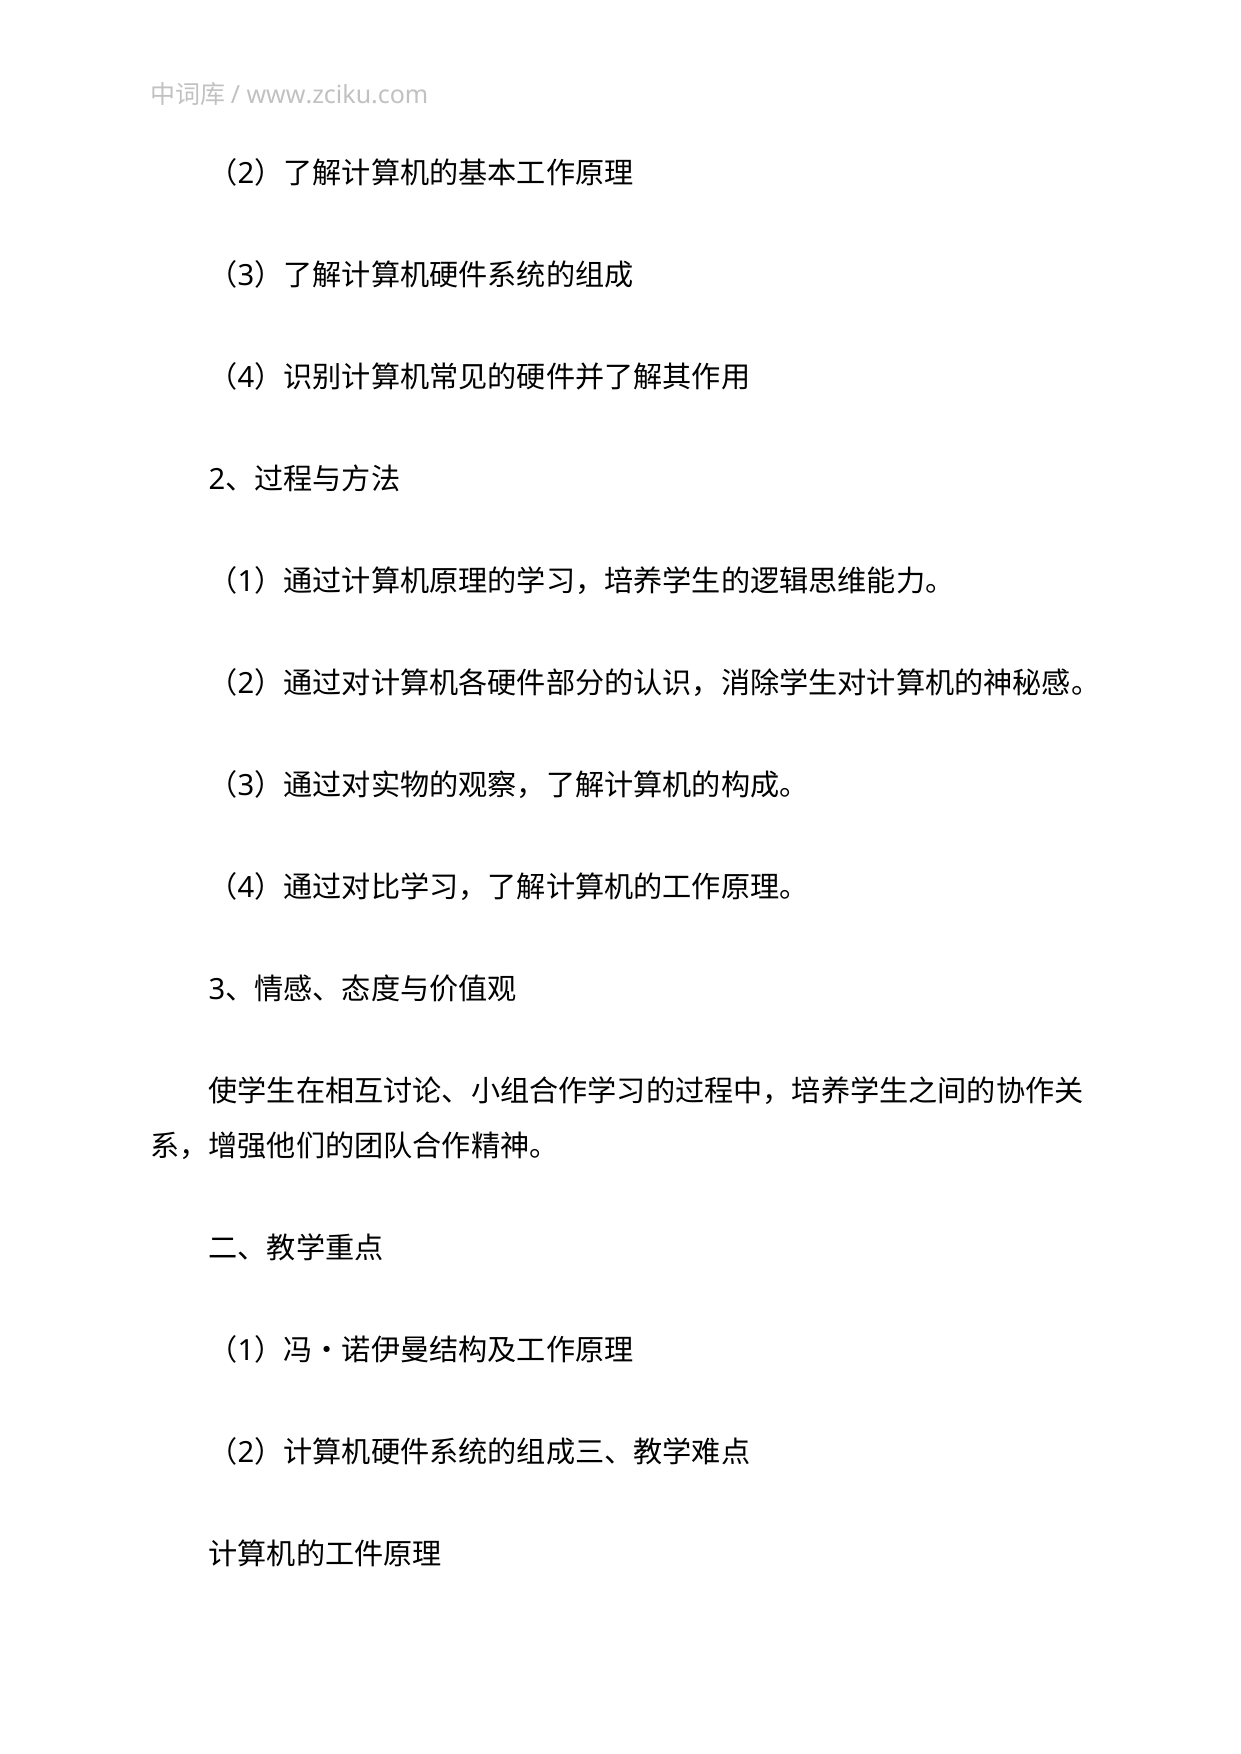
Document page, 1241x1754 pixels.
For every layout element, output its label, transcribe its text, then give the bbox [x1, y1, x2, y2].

text （3）了解计算机硬件系统的组成 [150, 252, 1090, 294]
text （3）通过对实物的观察，了解计算机的构成。 [150, 762, 1090, 804]
text 2、过程与方法 [150, 456, 1090, 498]
text 计算机的工件原理 [150, 1530, 1090, 1572]
text （4）识别计算机常见的硬件并了解其作用 [150, 354, 1090, 396]
text （2）计算机硬件系统的组成三、教学难点 [150, 1428, 1090, 1471]
text （4）通过对比学习，了解计算机的工作原理。 [150, 864, 1090, 906]
text 二、教学重点 [150, 1224, 1090, 1267]
text （1）通过计算机原理的学习，培养学生的逻辑思维能力。 [150, 558, 1090, 600]
text （2）了解计算机的基本工作原理 [150, 150, 1090, 192]
text （2）通过对计算机各硬件部分的认识，消除学生对计算机的神秘感。 [150, 660, 1090, 702]
text （1）冯•诺伊曼结构及工作原理 [150, 1326, 1090, 1369]
text 3、情感、态度与价值观 [150, 966, 1090, 1008]
text 使学生在相互讨论、小组合作学习的过程中，培养学生之间的协作关系，增强他们的团队合作精神。 [150, 1068, 1090, 1165]
